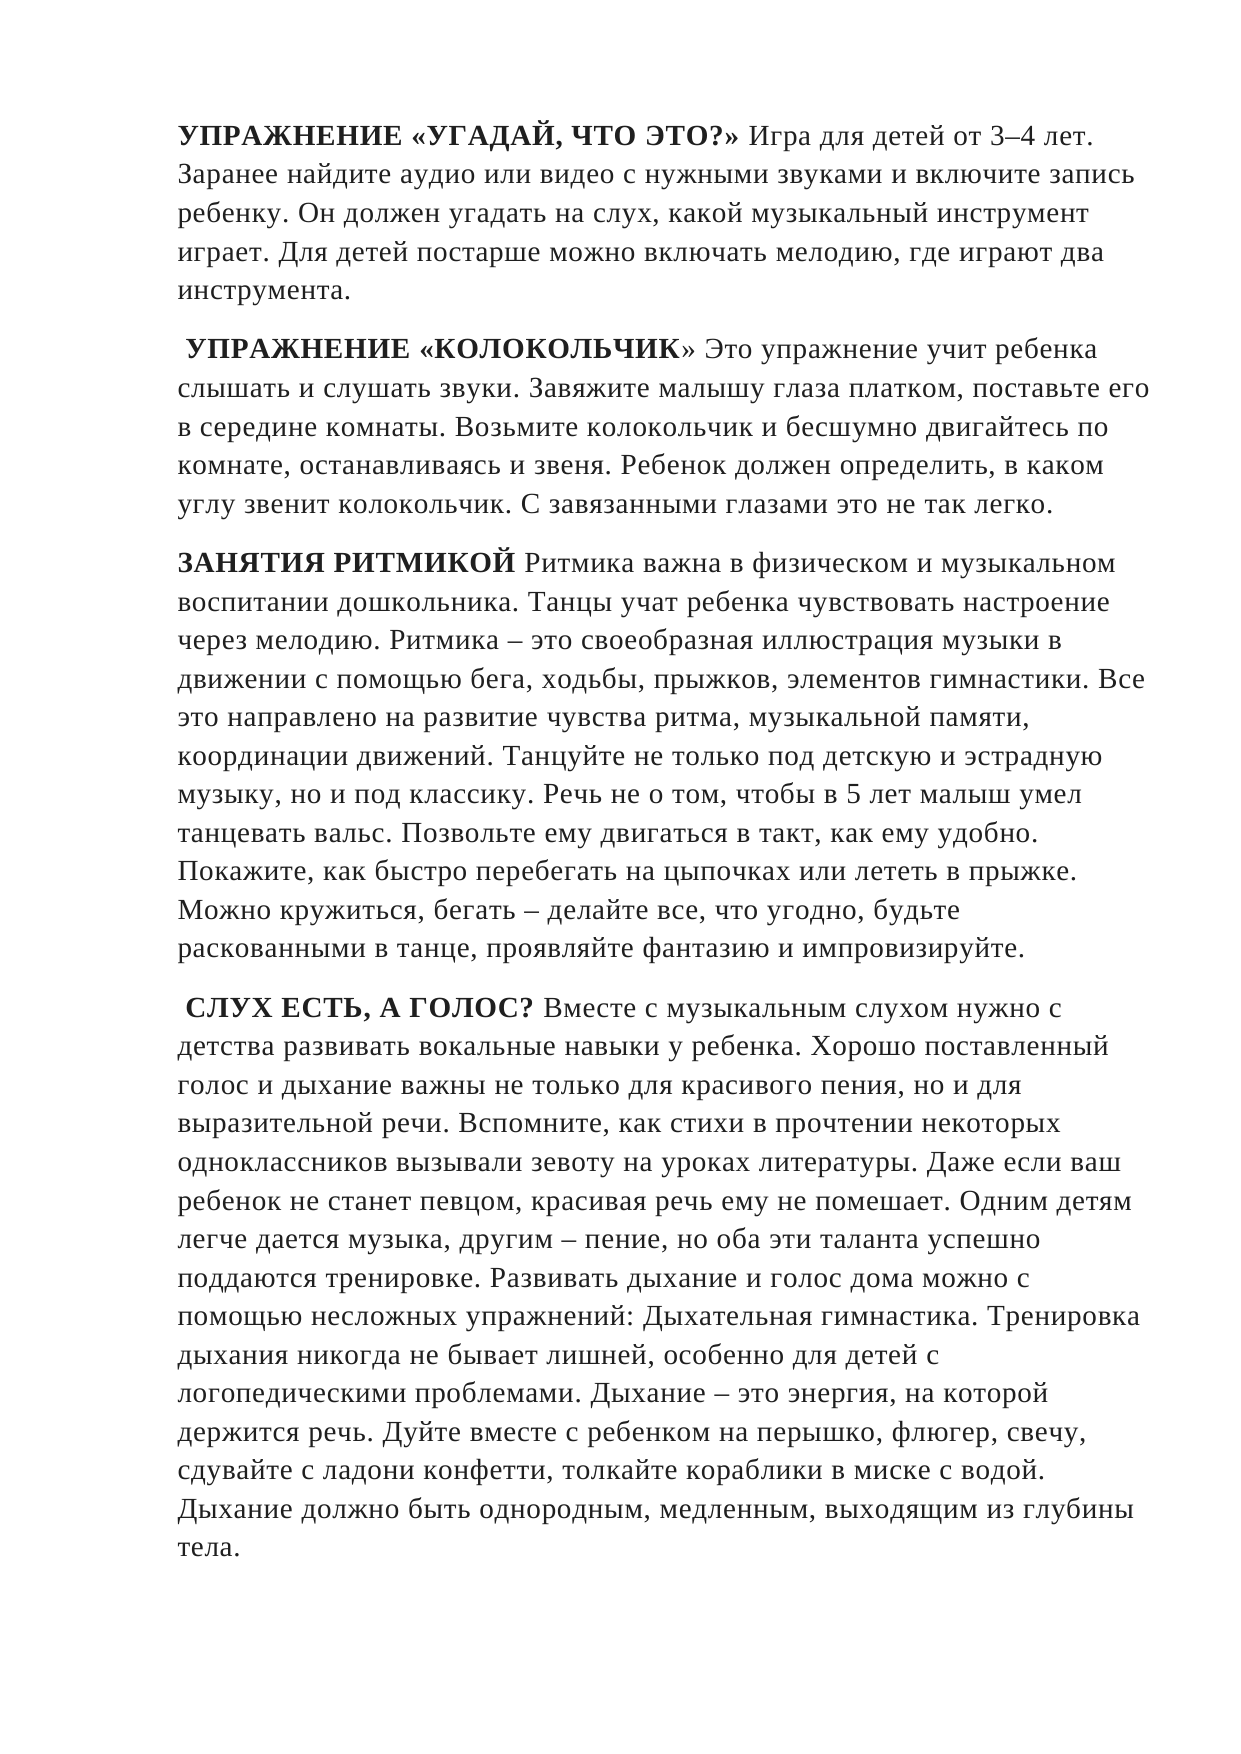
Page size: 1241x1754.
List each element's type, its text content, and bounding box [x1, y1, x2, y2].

text СЛУХ ЕСТЬ, А ГОЛОС? Вместе с музыкальным слухом нужно с детства развивать вокальные навыки у ребенка. Хорошо поставленный голос и дыхание важны не только для красивого пения, но и для выразительной речи. Вспомните, как стихи в прочтении некоторых одноклассников вызывали зевоту на уроках литературы. Даже если ваш ребенок не станет певцом, красивая речь ему не помешает. Одним детям легче дается музыка, другим – пение, но оба эти таланта успешно поддаются тренировке. Развивать дыхание и голос дома можно с помощью несложных упражнений: Дыхательная гимнастика. Тренировка дыхания никогда не бывает лишней, особенно для детей с логопедическими проблемами. Дыхание – это энергия, на которой держится речь. Дуйте вместе с ребенком на перышко, флюгер, свечу, сдувайте с ладони конфетти, толкайте кораблики в миске с водой. Дыхание должно быть однородным, медленным, выходящим из глубины тела. [177, 990, 1152, 1563]
text ЗАНЯТИЯ РИТМИКОЙ Ритмика важна в физическом и музыкальном воспитании дошкольника. Танцы учат ребенка чувствовать настроение через мелодию. Ритмика – это своеобразная иллюстрация музыки в движении с помощью бега, ходьбы, прыжков, элементов гимнастики. Все это направлено на развитие чувства ритма, музыкальной памяти, координации движений. Танцуйте не только под детскую и эстрадную музыку, но и под классику. Речь не о том, чтобы в 5 лет малыш умел танцевать вальс. Позвольте ему двигаться в такт, как ему удобно. Покажите, как быстро перебегать на цыпочках или лететь в прыжке. Можно кружиться, бегать – делайте все, что угодно, будьте раскованными в танце, проявляйте фантазию и импровизируйте. [177, 545, 1152, 964]
text УПРАЖНЕНИЕ «УГАДАЙ, ЧТО ЭТО?» Игра для детей от 3–4 лет. Заранее найдите аудио или видео с нужными звуками и включите запись ребенку. Он должен угадать на слух, какой музыкальный инструмент играет. Для детей постарше можно включать мелодию, где играют два инструмента. [177, 118, 1152, 306]
text УПРАЖНЕНИЕ «КОЛОКОЛЬЧИК» Это упражнение учит ребенка слышать и слушать звуки. Завяжите малышу глаза платком, поставьте его в середине комнаты. Возьмите колокольчик и бесшумно двигайтесь по комнате, останавливаясь и звеня. Ребенок должен определить, в каком углу звенит колокольчик. С завязанными глазами это не так легко. [177, 332, 1152, 519]
